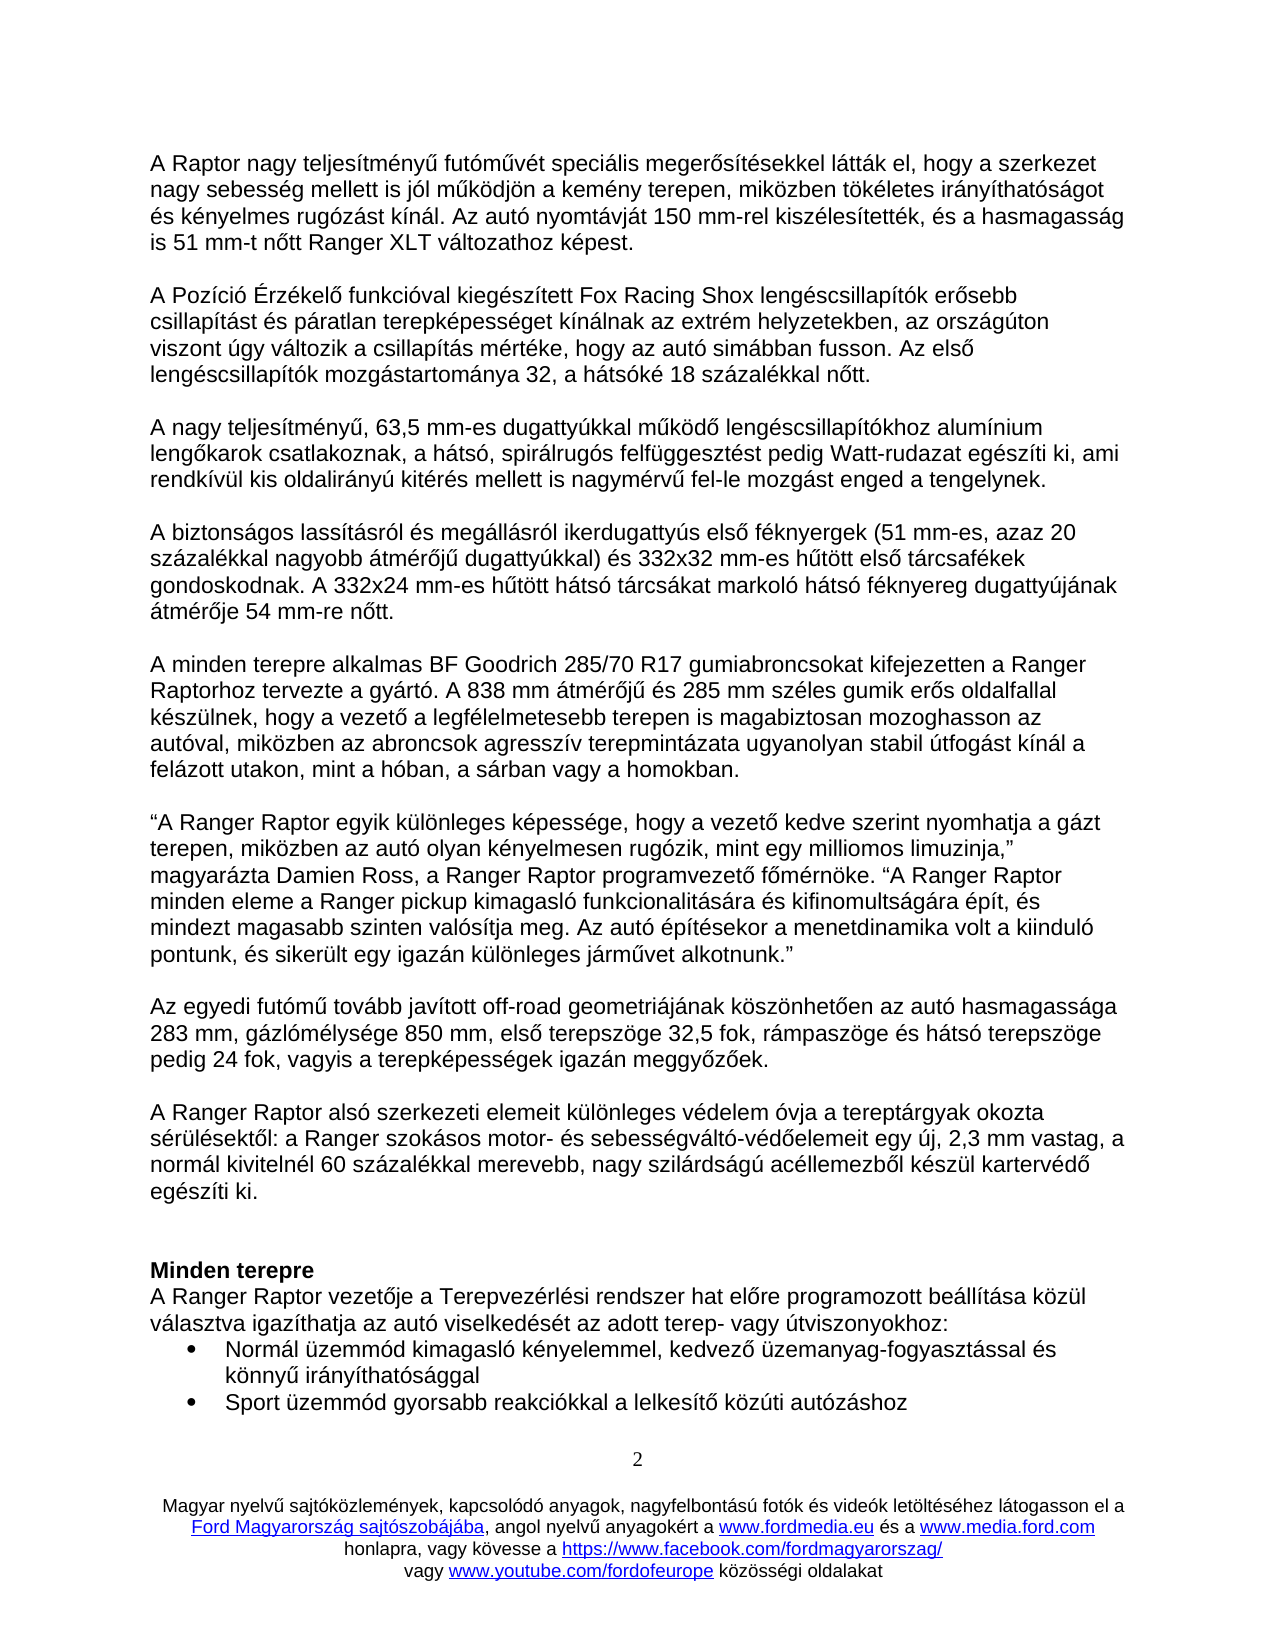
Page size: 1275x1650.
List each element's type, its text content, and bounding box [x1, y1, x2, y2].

text A nagy teljesítményű, 63,5 mm-es dugattyúkkal működő lengéscsillapítókhoz alumínium lengőkarok csatlakoznak, a hátsó, spirálrugós felfüggesztést pedig Watt-rudazat egészíti ki, ami rendkívül kis oldalirányú kitérés mellett is nagymérvű fel-le mozgást enged a tengelynek. [150, 413, 1125, 493]
text A minden terepre alkalmas BF Goodrich 285/70 R17 gumiabroncsokat kifejezetten a Ranger Raptorhoz tervezte a gyártó. A 838 mm átmérőjű és 285 mm széles gumik erős oldalfallal készülnek, hogy a vezető a legfélelmetesebb terepen is magabiztosan mozoghasson az autóval, miközben az abroncsok agresszív terepmintázata ugyanolyan stabil útfogást kínál a felázott utakon, mint a hóban, a sárban vagy a homokban. [150, 651, 1125, 782]
text A Ranger Raptor vezetője a Terepvezérlési rendszer hat előre programozott beállítása közül választva igazíthatja az autó viselkedését az adott terep- vagy útviszonyokhoz: [150, 1283, 1125, 1336]
text A Pozíció Érzékelő funkcióval kiegészített Fox Racing Shox lengéscsillapítók erősebb csillapítást és páratlan terepképességet kínálnak az extrém helyzetekben, az országúton viszont úgy változik a csillapítás mértéke, hogy az autó simábban fusson. Az első lengéscsillapítók mozgástartománya 32, a hátsóké 18 százalékkal nőtt. [150, 282, 1125, 387]
text “A Ranger Raptor egyik különleges képessége, hogy a vezető kedve szerint nyomhatja a gázt terepen, miközben az autó olyan kényelmesen rugózik, mint egy milliomos limuzinja,” magyarázta Damien Ross, a Ranger Raptor programvezető főmérnöke. “A Ranger Raptor minden eleme a Ranger pickup kimagasló funkcionalitására és kifinomultságára épít, és mindezt magasabb szinten valósítja meg. Az autó építésekor a menetdinamika volt a kiinduló pontunk, és sikerült egy igazán különleges járművet alkotnunk.” [150, 809, 1125, 967]
list Normál üzemmód kimagasló kényelemmel, kedvező üzemanyag-fogyasztással és könnyű irányíthatósággal [187, 1336, 1125, 1389]
text Minden terepre [150, 1257, 1125, 1283]
list Sport üzemmód gyorsabb reakciókkal a lelkesítő közúti autózáshoz [187, 1389, 1125, 1415]
text Az egyedi futómű tovább javított off-road geometriájának köszönhetően az autó hasmagassága 283 mm, gázlómélysége 850 mm, első terepszöge 32,5 fok, rámpaszöge és hátsó terepszöge pedig 24 fok, vagyis a terepképességek igazán meggyőzőek. [150, 993, 1125, 1072]
text A biztonságos lassításról és megállásról ikerdugattyús első féknyergek (51 mm-es, azaz 20 százalékkal nagyobb átmérőjű dugattyúkkal) és 332x32 mm-es hűtött első tárcsafékek gondoskodnak. A 332x24 mm-es hűtött hátsó tárcsákat markoló hátsó féknyereg dugattyújának átmérője 54 mm-re nőtt. [150, 519, 1125, 624]
text A Ranger Raptor alsó szerkezeti elemeit különleges védelem óvja a tereptárgyak okozta sérülésektől: a Ranger szokásos motor- és sebességváltó-védőelemeit egy új, 2,3 mm vastag, a normál kivitelnél 60 százalékkal merevebb, nagy szilárdságú acéllemezből készül kartervédő egészíti ki. [150, 1099, 1125, 1204]
text A Raptor nagy teljesítményű futóművét speciális megerősítésekkel látták el, hogy a szerkezet nagy sebesség mellett is jól működjön a kemény terepen, miközben tökéletes irányíthatóságot és kényelmes rugózást kínál. Az autó nyomtávját 150 mm-rel kiszélesítették, és a hasmagasság is 51 mm-t nőtt Ranger XLT változathoz képest. [150, 150, 1125, 255]
